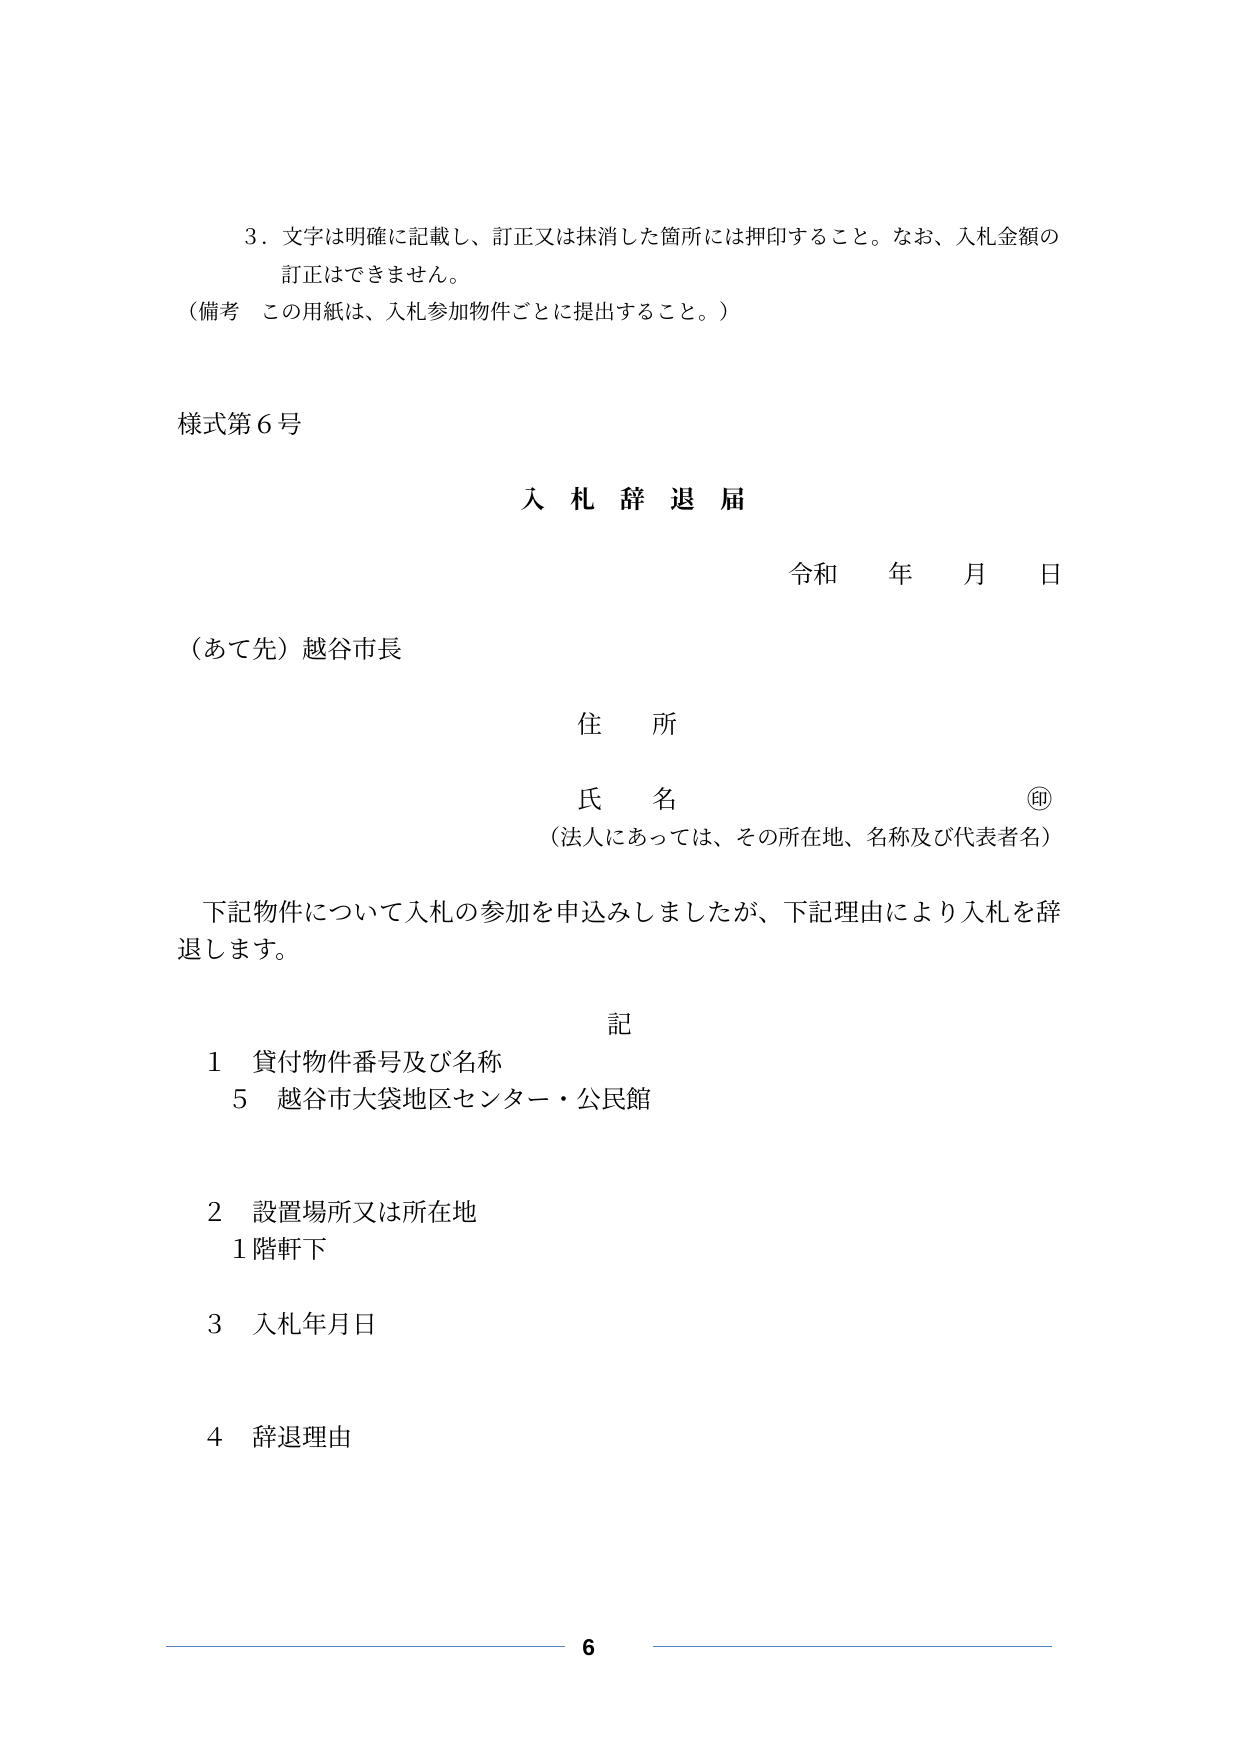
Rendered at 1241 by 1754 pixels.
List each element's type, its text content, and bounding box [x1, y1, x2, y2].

text 様式第６号 [177, 404, 1063, 442]
text 住 所 [177, 704, 1063, 742]
text ４ 辞退理由 [177, 1417, 1063, 1454]
text １ 貸付物件番号及び名称 [177, 1042, 1063, 1079]
text 氏 名 ㊞ [177, 779, 1063, 817]
text ３ 入札年月日 [177, 1304, 1063, 1342]
text １階軒下 [177, 1229, 1063, 1267]
text （あて先）越谷市長 [177, 629, 1063, 667]
text 入 札 辞 退 届 [177, 479, 1063, 517]
text （法人にあっては、その所在地、名称及び代表者名） [177, 817, 1063, 854]
text （備考 この用紙は、入札参加物件ごとに提出すること。） [177, 292, 1063, 329]
text ２ 設置場所又は所在地 [177, 1192, 1063, 1229]
text ５ 越谷市大袋地区センター・公民館 [177, 1079, 1063, 1117]
text 下記物件について入札の参加を申込みしましたが、下記理由により入札を辞退します。 [177, 892, 1063, 967]
subtitle 記 [177, 1004, 1063, 1042]
text ３．文字は明確に記載し、訂正又は抹消した箇所には押印すること。なお、入札金額の訂正はできません。 [177, 217, 1063, 292]
text 令和 年 月 日 [177, 554, 1063, 592]
